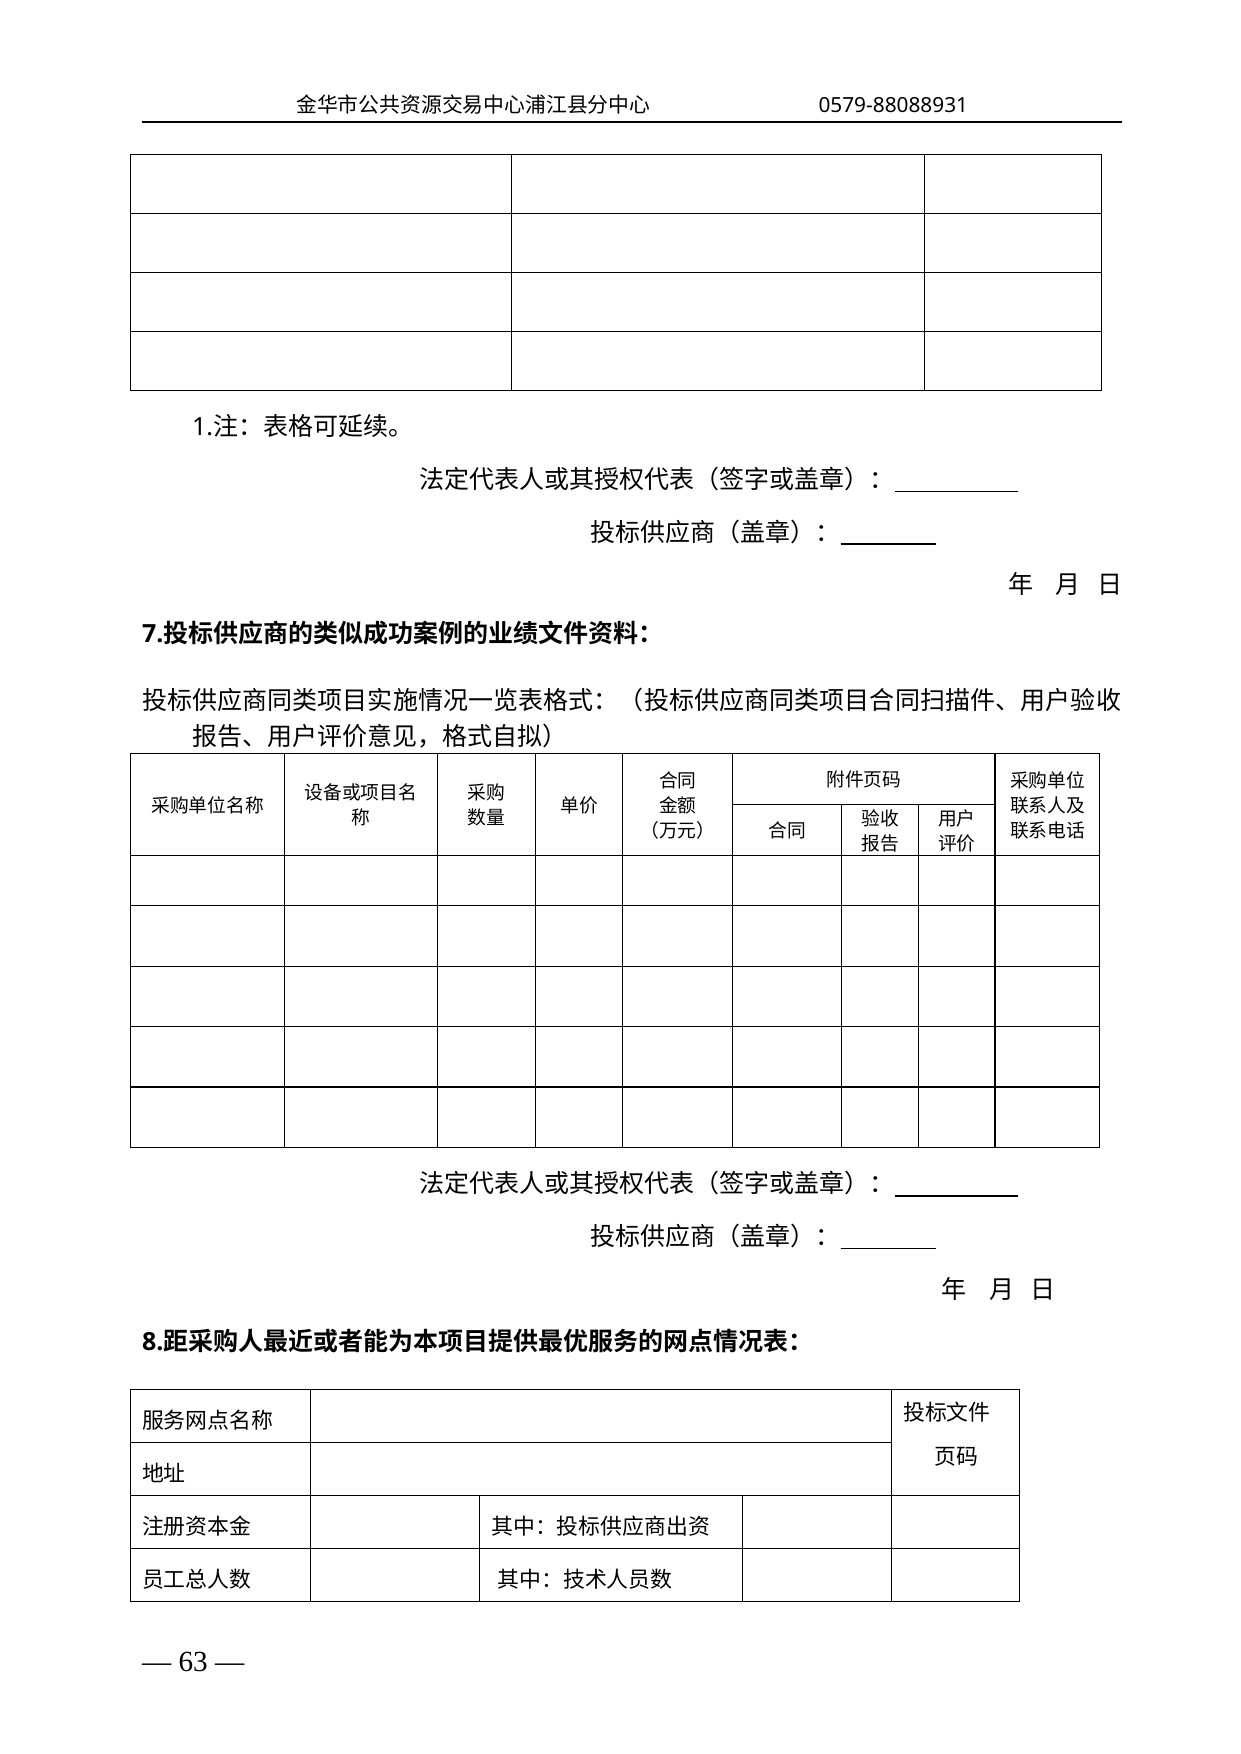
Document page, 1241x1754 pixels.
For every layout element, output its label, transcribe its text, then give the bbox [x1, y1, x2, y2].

text 年 月 日 [192, 1269, 1122, 1305]
table_cell [438, 856, 535, 905]
table_cell [438, 906, 535, 966]
table_header 采购 数量 [438, 754, 535, 855]
table_header 设备或项目名称 [285, 754, 437, 855]
table_cell [919, 967, 994, 1026]
table_cell [131, 1088, 284, 1147]
table_cell [743, 1496, 891, 1548]
table_header 服务网点名称 [131, 1390, 310, 1442]
text 投标供应商（盖章）： [192, 512, 1122, 549]
table_cell [311, 1496, 479, 1548]
table_cell [925, 332, 1101, 390]
table_cell [512, 214, 924, 272]
table_header [311, 1390, 891, 1442]
table_cell [311, 1549, 479, 1601]
table_cell [438, 1027, 535, 1086]
table_cell [842, 1027, 918, 1086]
table_cell [925, 273, 1101, 331]
table_cell [512, 332, 924, 390]
table_cell [996, 1088, 1099, 1147]
table_cell [925, 214, 1101, 272]
table_cell [623, 967, 732, 1026]
table_cell [131, 155, 511, 213]
table_cell [285, 1088, 437, 1147]
table_cell [733, 856, 841, 905]
table_cell [536, 967, 622, 1026]
table_cell 员工总人数 [131, 1549, 310, 1601]
text 法定代表人或其授权代表（签字或盖章）： [142, 459, 1122, 496]
table_cell [131, 214, 511, 272]
table_cell [536, 1027, 622, 1086]
table_cell [842, 1088, 918, 1147]
table_cell [536, 856, 622, 905]
table_cell [536, 1088, 622, 1147]
table_cell 合同 [733, 805, 841, 855]
table_cell [733, 1027, 841, 1086]
table_cell [842, 856, 918, 905]
table_cell [623, 1088, 732, 1147]
table_cell [438, 967, 535, 1026]
table_cell [919, 1088, 994, 1147]
table_cell 其中：技术人员数 [480, 1549, 742, 1601]
table_cell [919, 856, 994, 905]
table_cell [996, 856, 1099, 905]
table_cell [285, 856, 437, 905]
table_cell [842, 906, 918, 966]
table_cell [512, 155, 924, 213]
table_cell [925, 155, 1101, 213]
table_cell [438, 1088, 535, 1147]
table_cell [996, 906, 1099, 966]
table_cell 地址 [131, 1443, 310, 1495]
table_cell [892, 1496, 1019, 1548]
text 1.注：表格可延续。 [142, 407, 1122, 443]
table_header 合同 金额 （万元） [623, 754, 732, 855]
text 投标供应商（盖章）： [192, 1217, 1122, 1253]
table_cell [733, 906, 841, 966]
table_header 采购单位联系人及 联系电话 [996, 754, 1099, 855]
text 年 月 日 [142, 565, 1122, 601]
table_cell [842, 967, 918, 1026]
table_cell [892, 1549, 1019, 1601]
table_cell [285, 906, 437, 966]
table_cell [919, 906, 994, 966]
table_cell [131, 856, 284, 905]
table_cell [131, 906, 284, 966]
table_header 投标文件 页码 [892, 1390, 1019, 1495]
table_cell [311, 1443, 891, 1495]
table_cell [733, 1088, 841, 1147]
table_cell [285, 1027, 437, 1086]
table_header 附件页码 [733, 754, 994, 804]
text 法定代表人或其授权代表（签字或盖章）： [142, 1164, 1122, 1200]
table_cell [131, 1027, 284, 1086]
table_cell [623, 856, 732, 905]
table_cell [733, 967, 841, 1026]
table_cell 注册资本金 [131, 1496, 310, 1548]
table_cell [131, 967, 284, 1026]
table_header 采购单位名称 [131, 754, 284, 855]
table_cell 验收报告 [842, 805, 918, 855]
table_cell [919, 1027, 994, 1086]
table_cell [285, 967, 437, 1026]
table_cell [743, 1549, 891, 1601]
table_cell [996, 967, 1099, 1026]
table_cell 其中：投标供应商出资比例 [480, 1496, 742, 1548]
table_cell [623, 906, 732, 966]
table_cell [512, 273, 924, 331]
table_cell [131, 273, 511, 331]
subtitle 8.距采购人最近或者能为本项目提供最优服务的网点情况表： [142, 1322, 1122, 1358]
table_cell 用户评价 [919, 805, 994, 855]
list 投标供应商同类项目实施情况一览表格式：（投标供应商同类项目合同扫描件、用户验收报告、用户评价意见，格式自拟） [142, 681, 1122, 753]
subtitle 7.投标供应商的类似成功案例的业绩文件资料： [142, 614, 1122, 650]
table_header 单价 [536, 754, 622, 855]
table_cell [536, 906, 622, 966]
table_cell [996, 1027, 1099, 1086]
table_cell [131, 332, 511, 390]
table_cell [623, 1027, 732, 1086]
